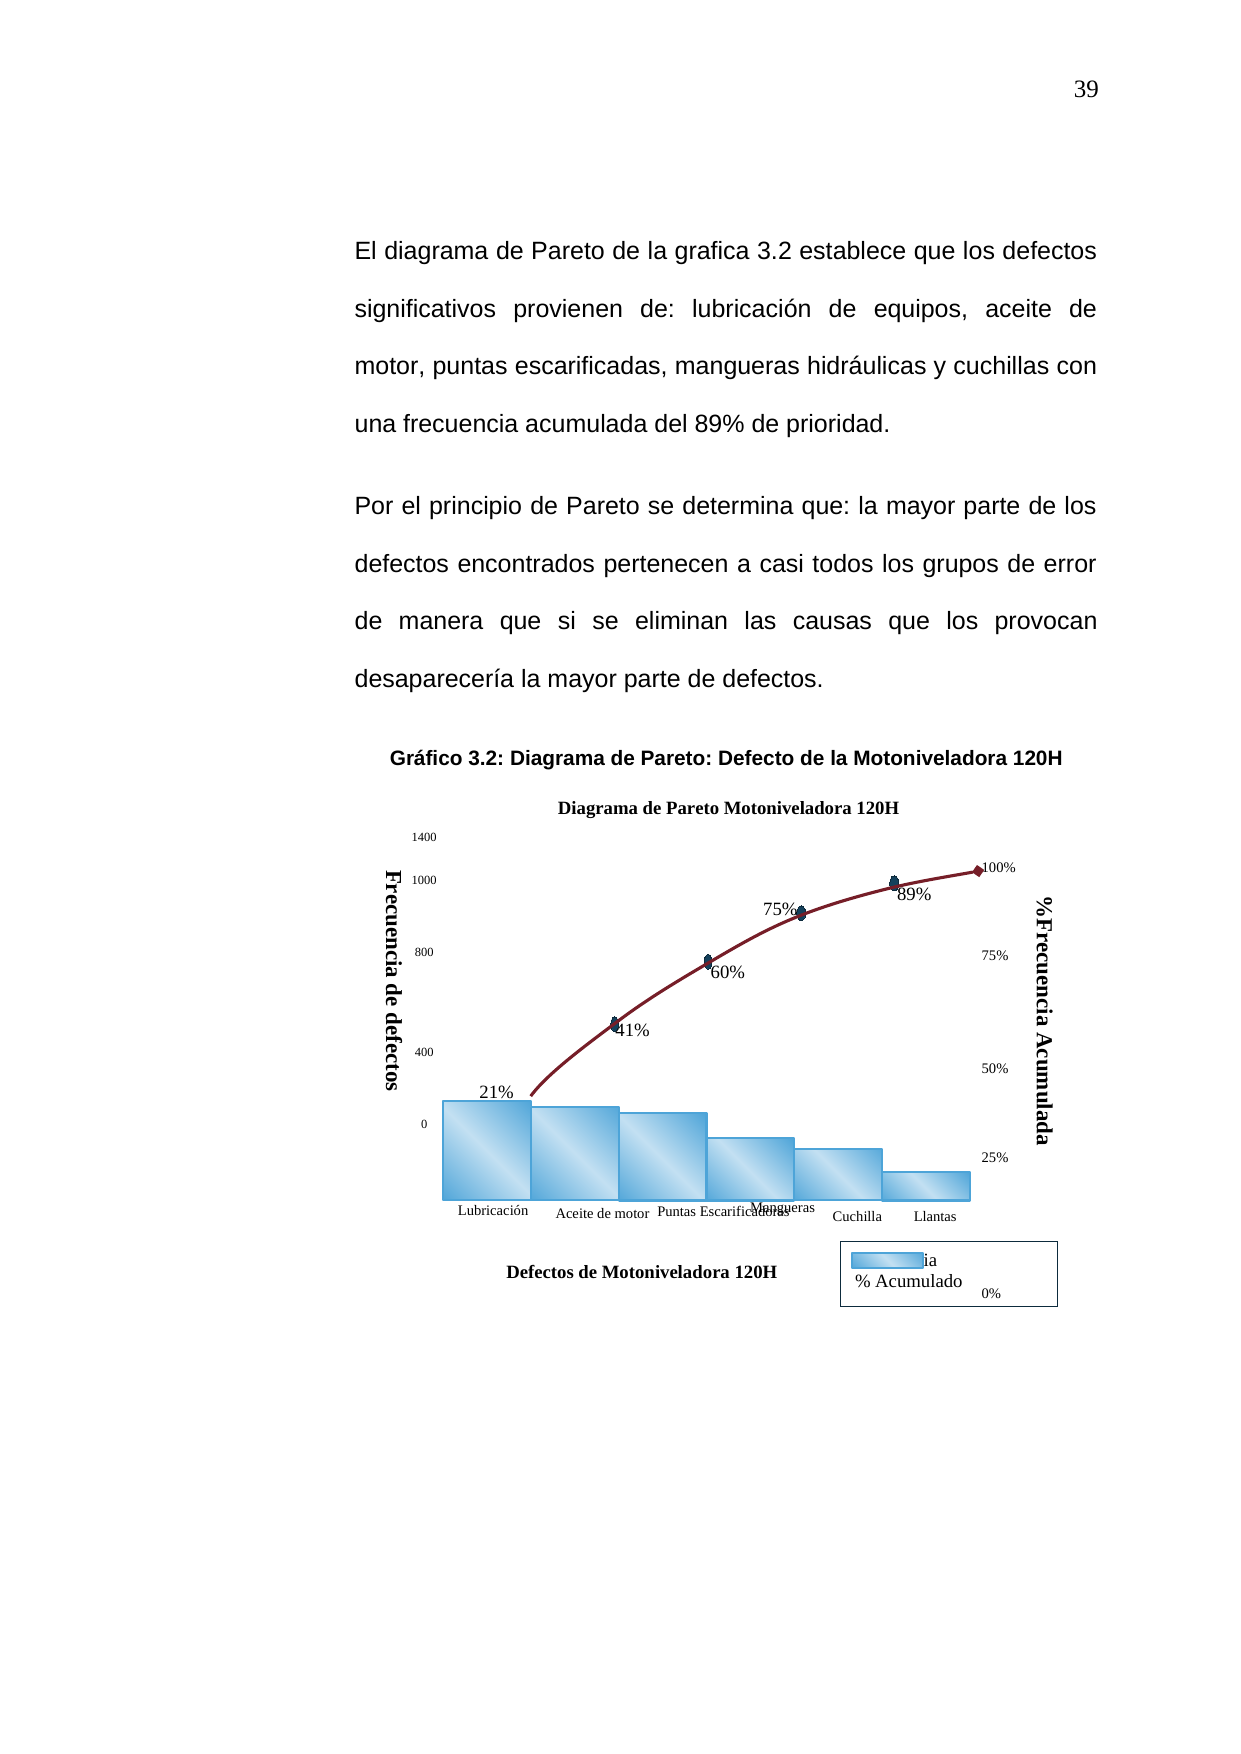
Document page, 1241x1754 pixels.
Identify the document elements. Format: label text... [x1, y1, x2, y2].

text El diagrama de Pareto de la grafica 3.2 establece que los defectos significativos provienen de: lubricación de equipos, aceite de motor, puntas escarificadas, mangueras hidráulicas y cuchillas con una frecuencia acumulada del 89% de prioridad. [354, 236, 1098, 437]
text Gráfico 3.2: Diagrama de Pareto: Defecto de la Motoniveladora 120H [354, 746, 1098, 770]
text Por el principio de Pareto se determina que: la mayor parte de los defectos encontrados pertenecen a casi todos los grupos de error de manera que si se eliminan las causas que los provocan desaparecería la mayor parte de defectos. [354, 491, 1098, 692]
